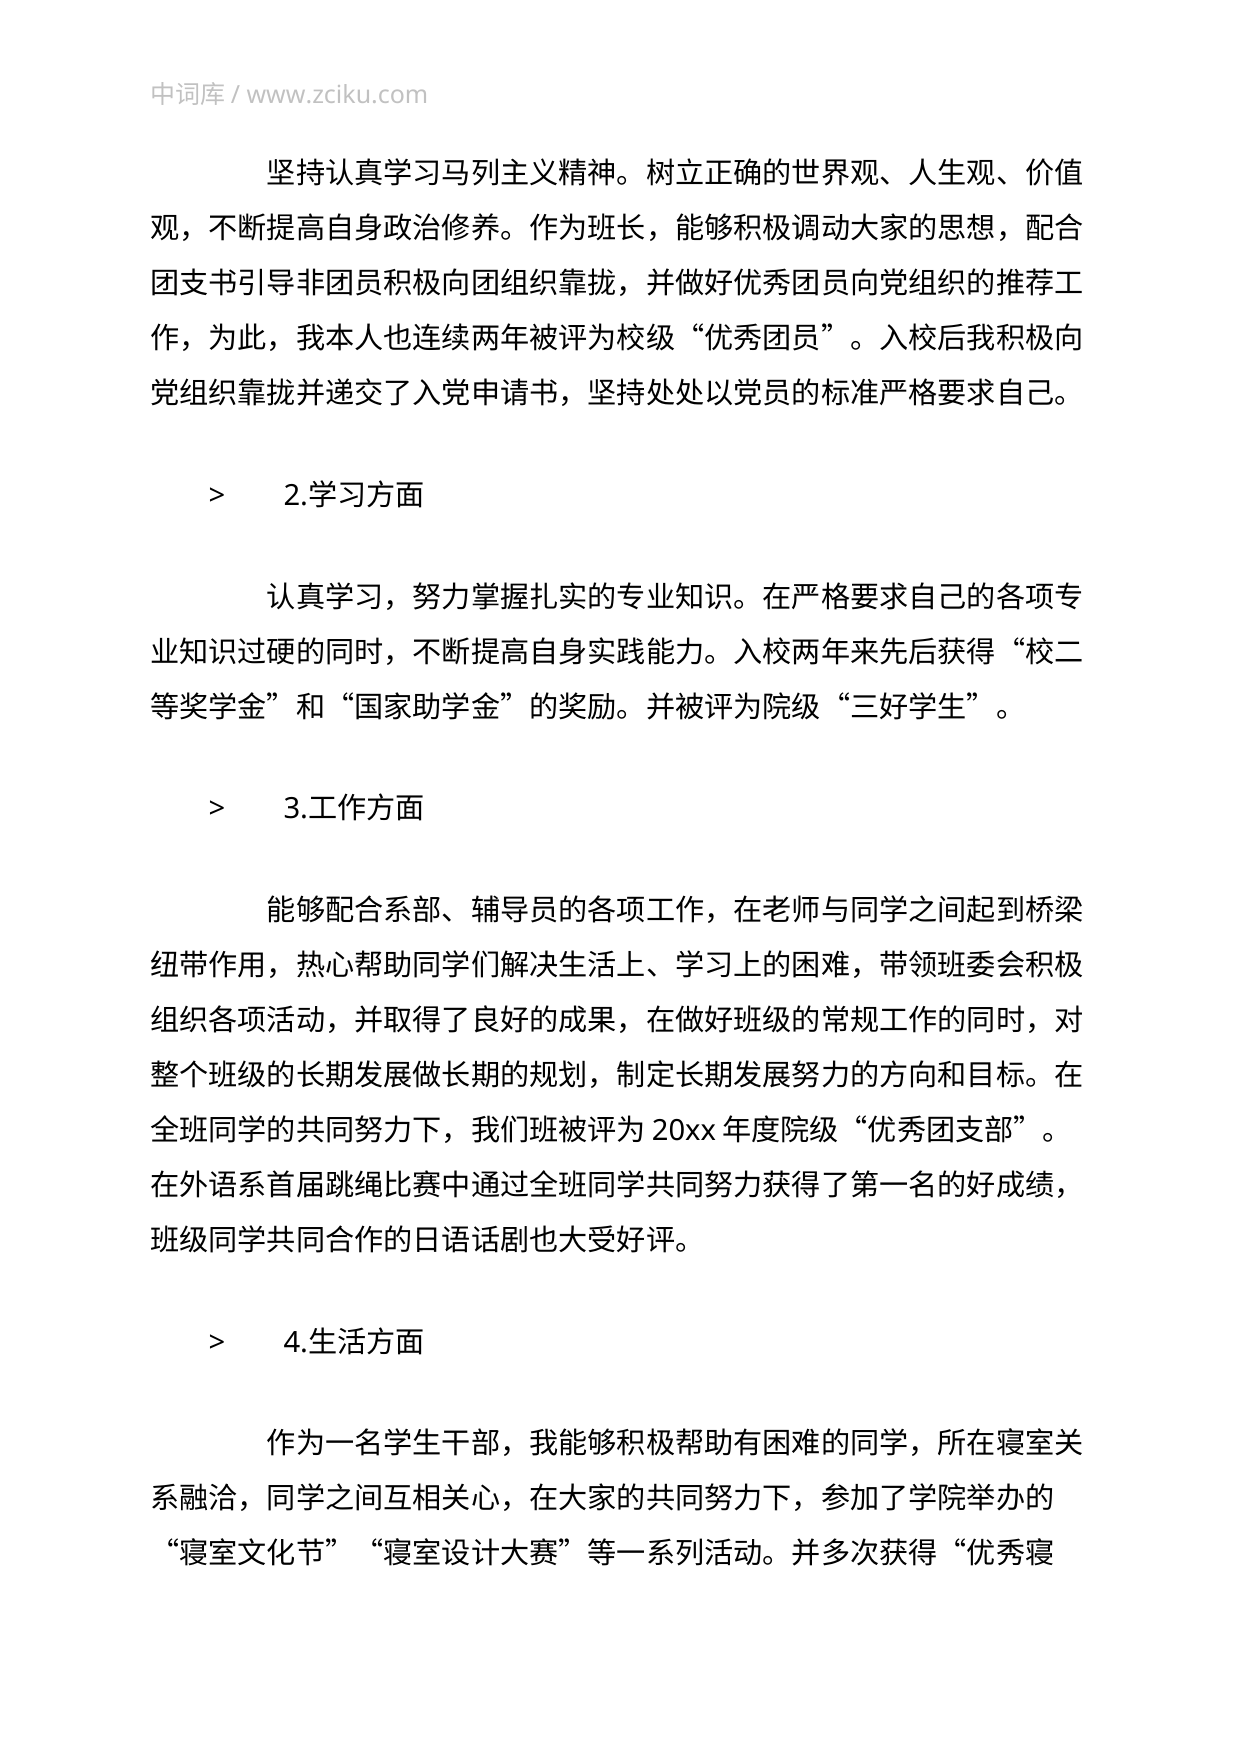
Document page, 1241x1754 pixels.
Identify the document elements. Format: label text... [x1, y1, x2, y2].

text > 3.工作方面 [150, 785, 1090, 827]
text 认真学习，努力掌握扎实的专业知识。在严格要求自己的各项专业知识过硬的同时，不断提高自身实践能力。入校两年来先后获得“校二等奖学金”和“国家助学金”的奖励。并被评为院级“三好学生”。 [150, 573, 1090, 725]
text 坚持认真学习马列主义精神。树立正确的世界观、人生观、价值观，不断提高自身政治修养。作为班长，能够积极调动大家的思想，配合团支书引导非团员积极向团组织靠拢，并做好优秀团员向党组织的推荐工作，为此，我本人也连续两年被评为校级“优秀团员”。入校后我积极向党组织靠拢并递交了入党申请书，坚持处处以党员的标准严格要求自己。 [150, 150, 1090, 412]
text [150, 1420, 1090, 1572]
text > 4.生活方面 [150, 1318, 1090, 1361]
text 能够配合系部、辅导员的各项工作，在老师与同学之间起到桥梁纽带作用，热心帮助同学们解决生活上、学习上的困难，带领班委会积极组织各项活动，并取得了良好的成果，在做好班级的常规工作的同时，对整个班级的长期发展做长期的规划，制定长期发展努力的方向和目标。在全班同学的共同努力下，我们班被评为20xx年度院级“优秀团支部”。在外语系首届跳绳比赛中通过全班同学共同努力获得了第一名的好成绩，班级同学共同合作的日语话剧也大受好评。 [150, 887, 1090, 1259]
text > 2.学习方面 [150, 471, 1090, 514]
